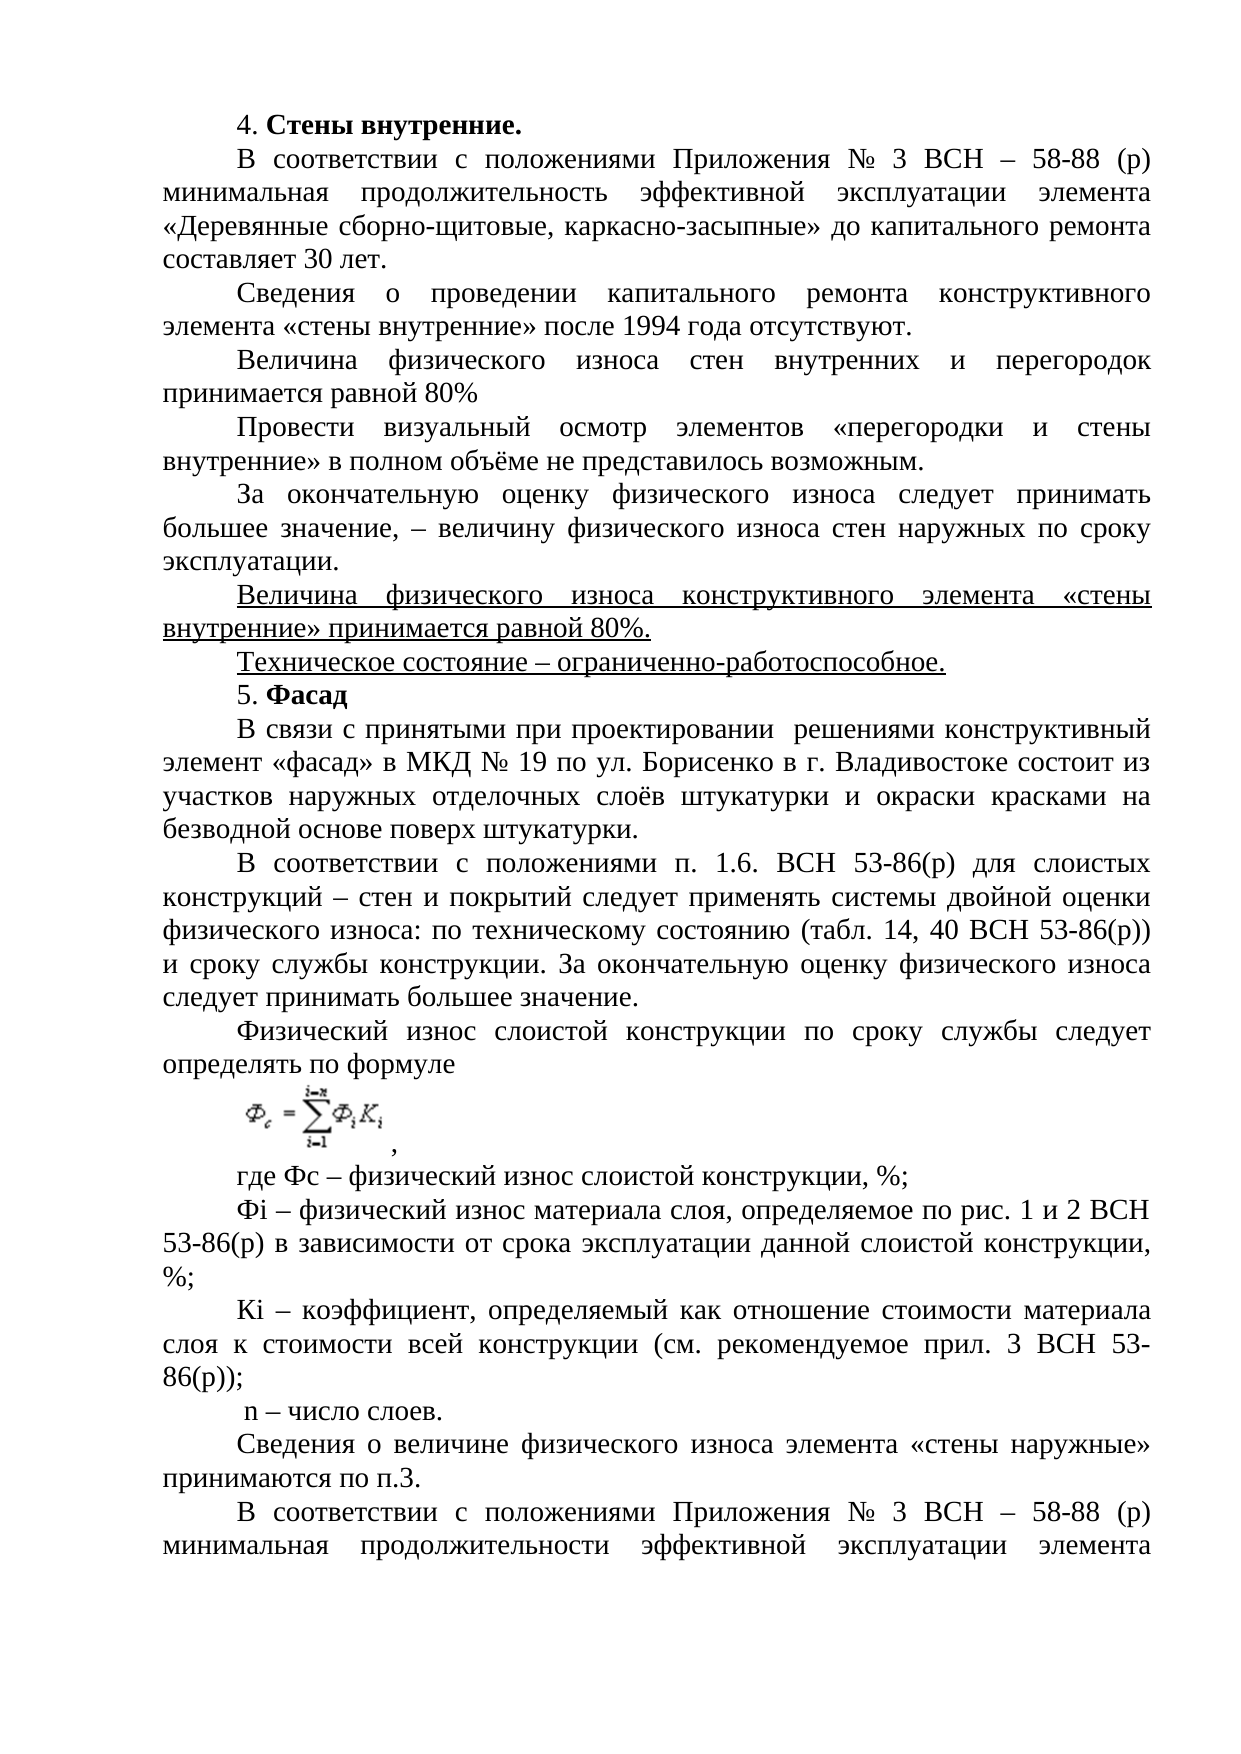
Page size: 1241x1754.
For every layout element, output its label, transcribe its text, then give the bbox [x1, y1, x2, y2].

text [162, 1494, 1152, 1561]
text 5. Фасад [162, 677, 1152, 711]
text В соответствии с положениями Приложения № 3 ВСН – 58-88 (р) минимальная продолжительность эффективной эксплуатации элемента «Деревянные сборно-щитовые, каркасно-засыпные» до капитального ремонта составляет 30 лет. [162, 141, 1152, 275]
text Физический износ слоистой конструкции по сроку службы следует определять по формуле [162, 1013, 1152, 1080]
text n – число слоев. [162, 1393, 1152, 1427]
text Фi – физический износ материала слоя, определяемое по рис. 1 и 2 ВСН 53-86(р) в зависимости от срока эксплуатации данной слоистой конструкции, %; [162, 1192, 1152, 1292]
text Величина физического износа стен внутренних и перегородок принимается равной 80% [162, 342, 1152, 409]
text 4. Стены внутренние. [162, 107, 1152, 141]
text Кi – коэффициент, определяемый как отношение стоимости материала слоя к стоимости всей конструкции (см. рекомендуемое прил. 3 ВСН 53-86(р)); [162, 1292, 1152, 1393]
text , [162, 1080, 1152, 1158]
text Провести визуальный осмотр элементов «перегородки и стены внутренние» в полном объёме не представилось возможным. [162, 409, 1152, 476]
text В связи с принятыми при проектировании решениями конструктивный элемент «фасад» в МКД № 19 по ул. Борисенко в г. Владивостоке состоит из участков наружных отделочных слоёв штукатурки и окраски красками на безводной основе поверх штукатурки. [162, 711, 1152, 845]
text Сведения о величине физического износа элемента «стены наружные» принимаются по п.3. [162, 1427, 1152, 1494]
text За окончательную оценку физического износа следует принимать большее значение, – величину физического износа стен наружных по сроку эксплуатации. [162, 476, 1152, 577]
text Техническое состояние – ограниченно-работоспособное. [162, 644, 1152, 677]
picture [243, 1080, 391, 1152]
text Сведения о проведении капитального ремонта конструктивного элемента «стены внутренние» после 1994 года отсутствуют. [162, 275, 1152, 342]
text где Фс – физический износ слоистой конструкции, %; [162, 1158, 1152, 1192]
text В соответствии с положениями п. 1.6. ВСН 53-86(р) для слоистых конструкций – стен и покрытий следует применять системы двойной оценки физического износа: по техническому состоянию (табл. 14, 40 ВСН 53-86(р)) и сроку службы конструкции. За окончательную оценку физического износа следует принимать большее значение. [162, 845, 1152, 1013]
text Величина физического износа конструктивного элемента «стены внутренние» принимается равной 80%. [162, 577, 1152, 644]
